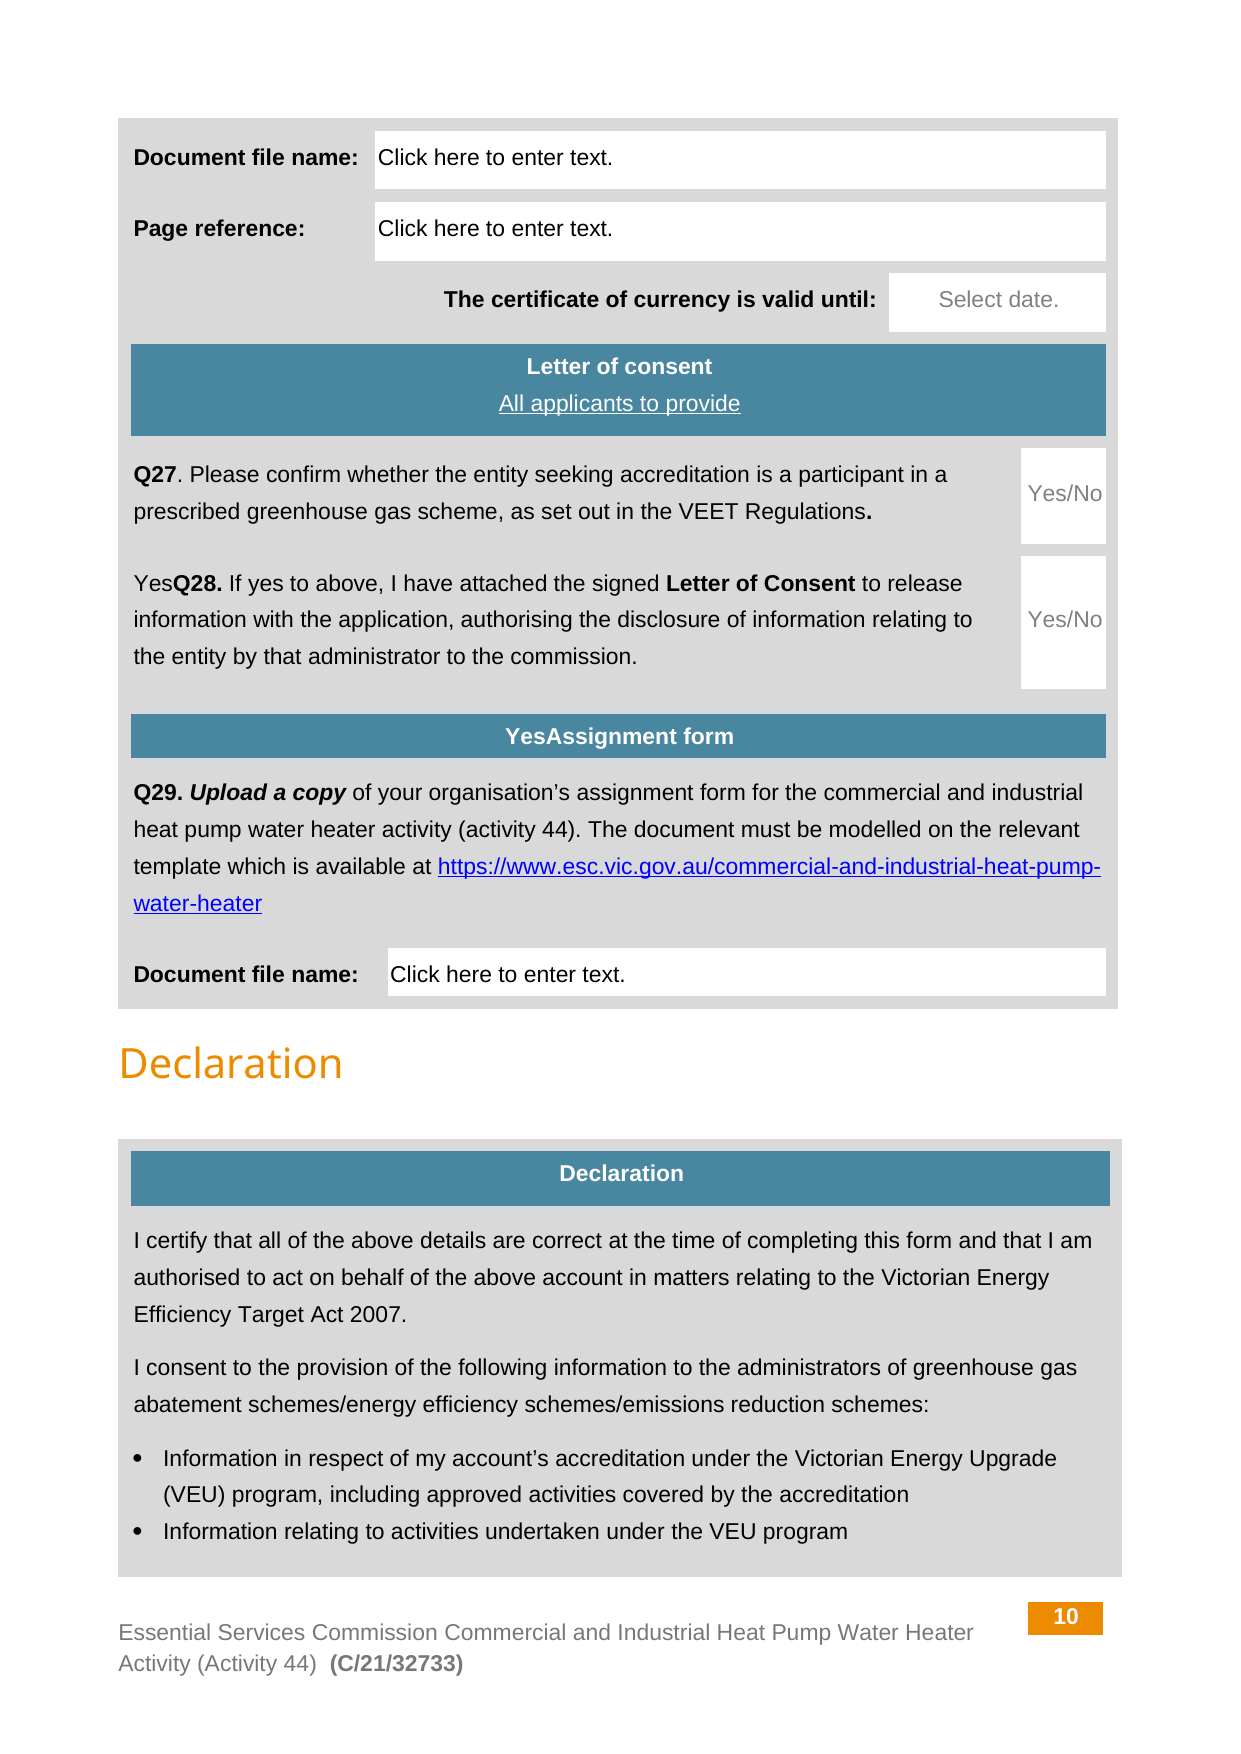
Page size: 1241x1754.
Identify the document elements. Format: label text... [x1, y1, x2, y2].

table_cell Document file name: [131, 131, 363, 189]
subtitle Declaration [118, 1034, 1122, 1091]
table_header Declaration [131, 1151, 1110, 1206]
table_cell Q29. Upload a copy of your organisation’s assignment form for the commercial and industrial heat pump water heater activity (activity 44). The document must be modelled on the relevant template which is available at https://www.esc.vic.gov.au/commercial-and-industrial-heat-pump-water-heater [131, 771, 1106, 936]
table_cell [131, 1218, 1110, 1564]
table_cell Document file name: [131, 948, 375, 996]
table_cell Letter of consent All applicants to provide [131, 344, 1106, 436]
table_cell [375, 131, 1106, 189]
table_cell Q28. If yes to above, I have attached the signed Letter of Consent to release information with the application, authorising the disclosure of information relating to the entity by that administrator to the commission. [131, 556, 1009, 689]
table_header Assignment form [131, 714, 1106, 758]
table_cell The certificate of currency is valid until: [131, 273, 877, 332]
table_cell Page reference: [131, 202, 363, 261]
table_cell Q27. Please confirm whether the entity seeking accreditation is a participant in a prescribed greenhouse gas scheme, as set out in the VEET Regulations. [131, 448, 1009, 544]
